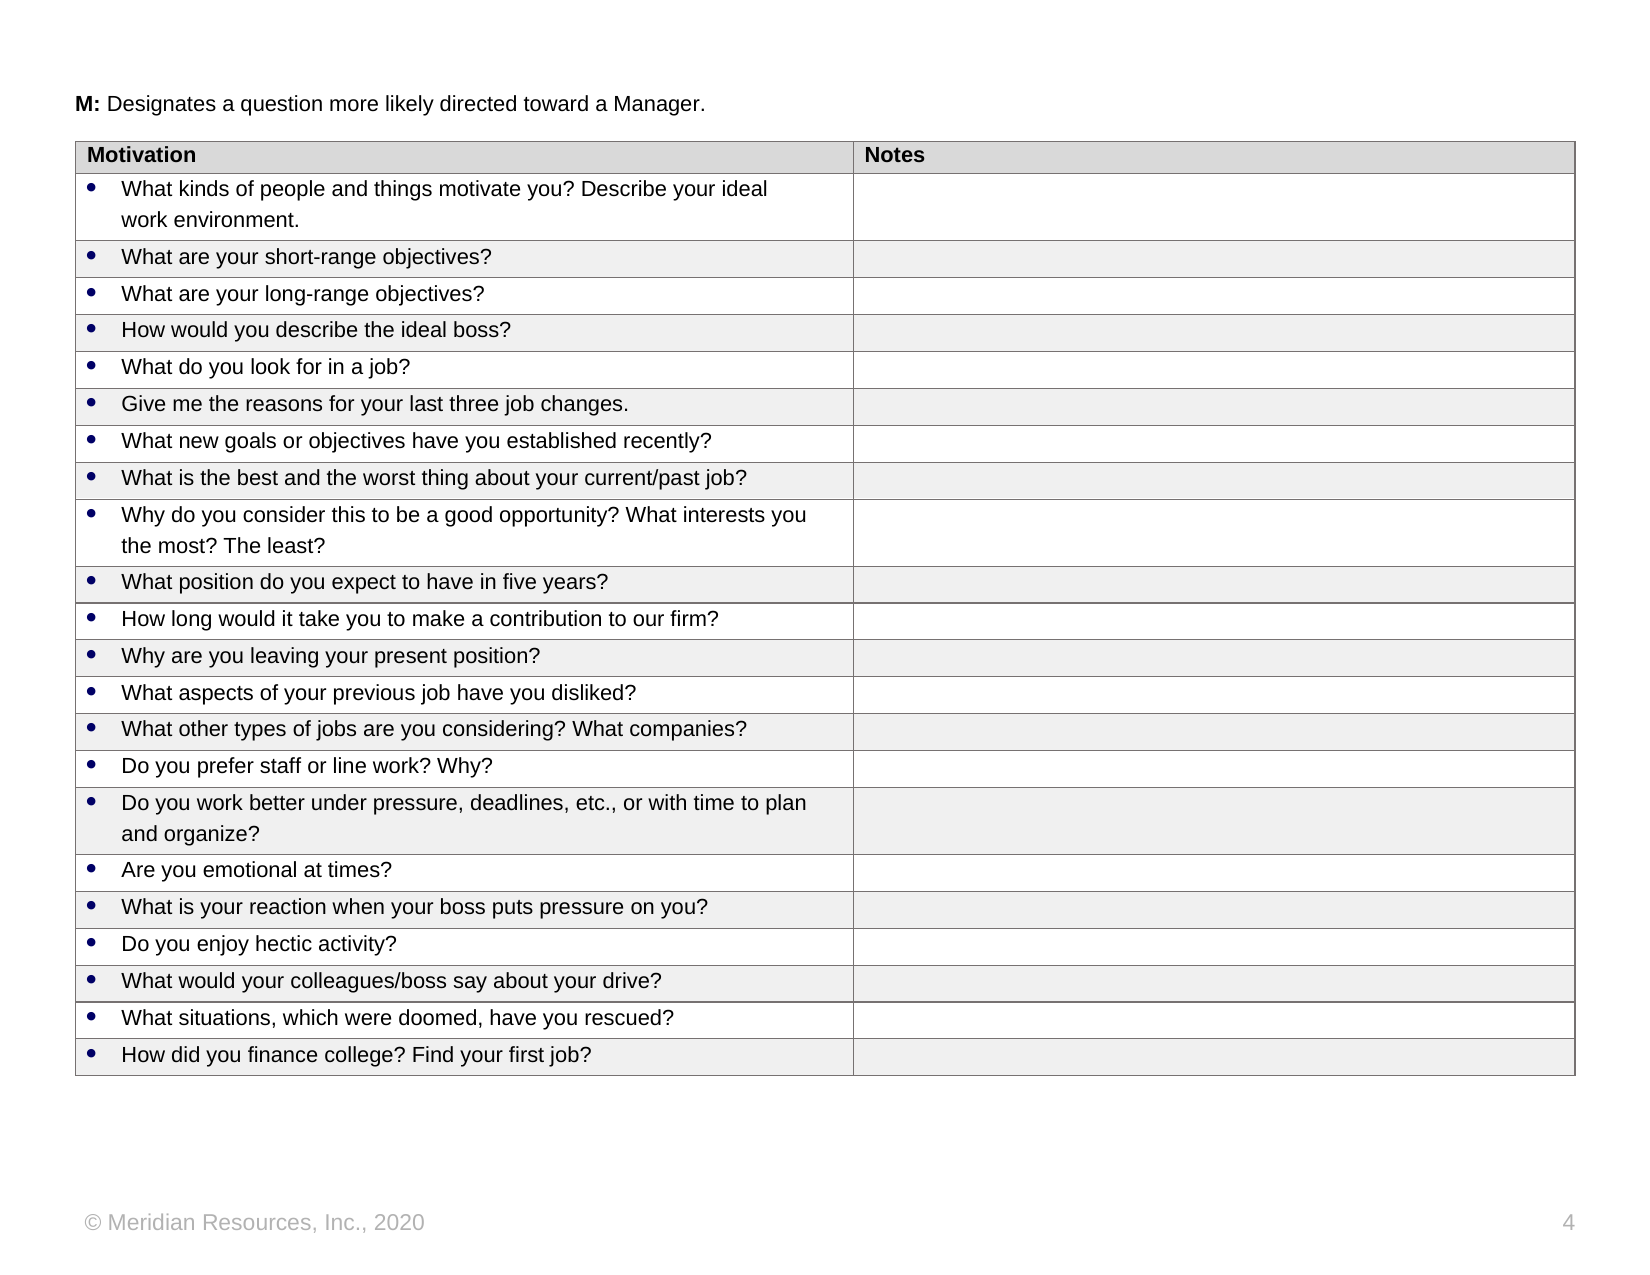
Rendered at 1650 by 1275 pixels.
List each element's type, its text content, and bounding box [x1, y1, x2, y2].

table_cell [854, 352, 1574, 388]
table_cell [854, 567, 1574, 602]
table_cell [854, 751, 1574, 787]
text M: Designates a question more likely directed toward a Manager. [75, 91, 1575, 116]
table_cell [854, 278, 1574, 314]
table_cell [854, 677, 1574, 713]
table_cell [854, 966, 1574, 1001]
table_cell Do you enjoy hectic activity? [76, 929, 853, 964]
table_cell What kinds of people and things motivate you? Describe your ideal work environment. [76, 174, 853, 240]
table_cell [854, 463, 1574, 498]
table_cell Why do you consider this to be a good opportunity? What interests you the most? The least? [76, 500, 853, 566]
table_cell What is the best and the worst thing about your current/past job? [76, 463, 853, 498]
table_cell [854, 1003, 1574, 1038]
table_cell How did you finance college? Find your first job? [76, 1039, 853, 1075]
table_cell Why are you leaving your present position? [76, 640, 853, 676]
table_cell [854, 892, 1574, 928]
table_cell [854, 315, 1574, 351]
table_cell [854, 929, 1574, 964]
table_cell What other types of jobs are you considering? What companies? [76, 714, 853, 750]
table_cell [854, 241, 1574, 277]
table_cell [854, 714, 1574, 750]
table_cell What aspects of your previous job have you disliked? [76, 677, 853, 713]
table_cell What is your reaction when your boss puts pressure on you? [76, 892, 853, 928]
table_cell What are your short-range objectives? [76, 241, 853, 277]
table_cell What position do you expect to have in five years? [76, 567, 853, 602]
table_cell Give me the reasons for your last three job changes. [76, 389, 853, 425]
table_cell What new goals or objectives have you established recently? [76, 426, 853, 462]
table_cell What would your colleagues/boss say about your drive? [76, 966, 853, 1001]
table_cell Are you emotional at times? [76, 855, 853, 891]
table_cell What situations, which were doomed, have you rescued? [76, 1003, 853, 1038]
table_cell [854, 174, 1574, 240]
table_cell [854, 426, 1574, 462]
table_cell [854, 855, 1574, 891]
table_cell How long would it take you to make a contribution to our firm? [76, 604, 853, 639]
table_cell [854, 389, 1574, 425]
table_cell How would you describe the ideal boss? [76, 315, 853, 351]
table_cell What do you look for in a job? [76, 352, 853, 388]
table_cell [854, 640, 1574, 676]
table_header Notes [854, 142, 1574, 173]
table_cell What are your long-range objectives? [76, 278, 853, 314]
table_cell [854, 1039, 1574, 1075]
table_cell Do you prefer staff or line work? Why? [76, 751, 853, 787]
table_cell [854, 788, 1574, 854]
table_cell [854, 604, 1574, 639]
table_header Motivation [76, 142, 853, 173]
table_cell Do you work better under pressure, deadlines, etc., or with time to plan and organize? [76, 788, 853, 854]
table_cell [854, 500, 1574, 566]
